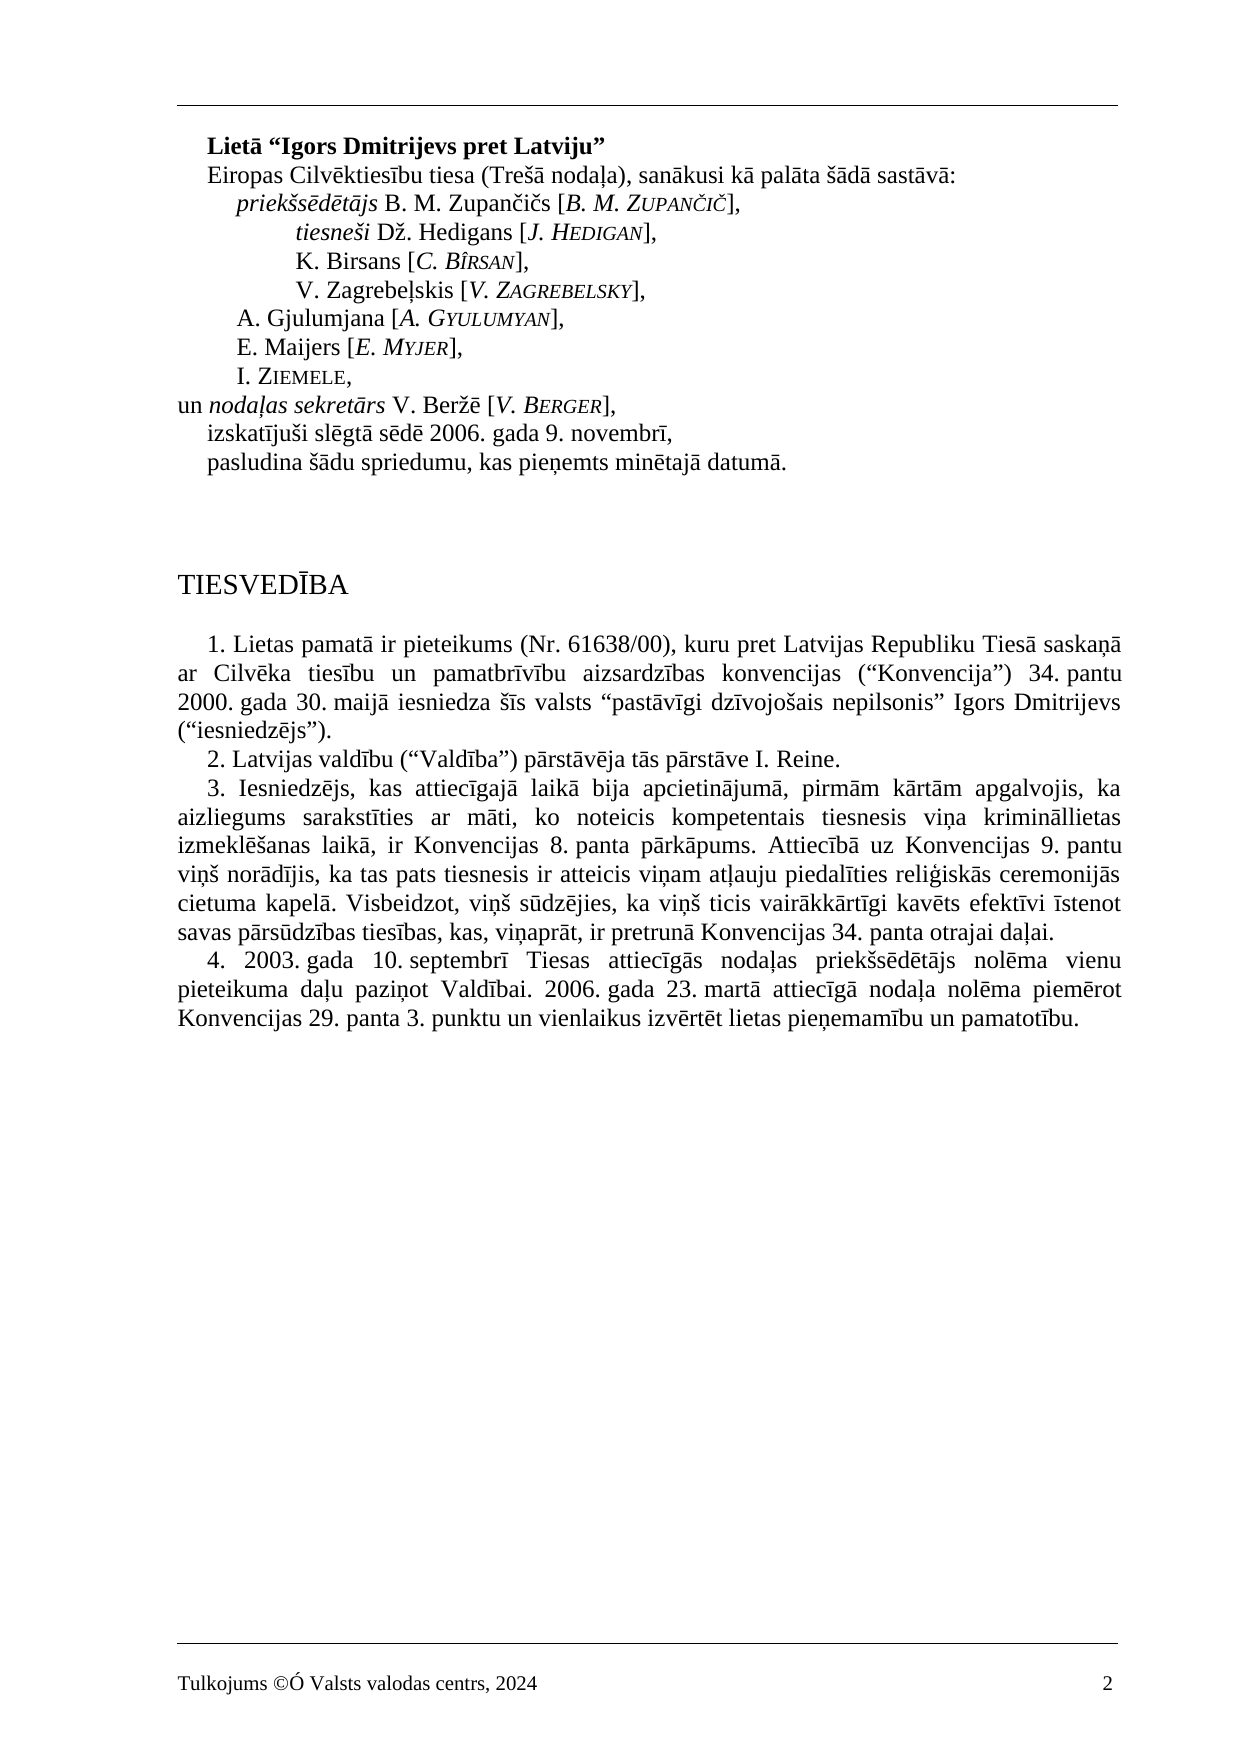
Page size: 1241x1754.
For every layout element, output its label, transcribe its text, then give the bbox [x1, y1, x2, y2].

text TIESVEDĪBA [177, 567, 1122, 601]
text 2. Latvijas valdību (“Valdība”) pārstāvēja tās pārstāve I. Reine. [177, 744, 1122, 773]
text I. Ziemele, [207, 361, 1122, 390]
text izskatījuši slēgtā sēdē 2006. gada 9. novembrī, [177, 418, 1122, 447]
text 1. Lietas pamatā ir pieteikums (Nr. 61638/00), kuru pret Latvijas Republiku Tiesā saskaņā ar Cilvēka tiesību un pamatbrīvību aizsardzības konvencijas (“Konvencija”) 34. pantu 2000. gada 30. maijā iesniedza šīs valsts “pastāvīgi dzīvojošais nepilsonis” Igors Dmitrijevs (“iesniedzējs”). [177, 629, 1122, 744]
text tiesneši Dž. Hedigans [J. Hedigan], [207, 217, 1122, 246]
text 3. Iesniedzējs, kas attiecīgajā laikā bija apcietinājumā, pirmām kārtām apgalvojis, ka aizliegums sarakstīties ar māti, ko noteicis kompetentais tiesnesis viņa krimināllietas izmeklēšanas laikā, ir Konvencijas 8. panta pārkāpums. Attiecībā uz Konvencijas 9. pantu viņš norādījis, ka tas pats tiesnesis ir atteicis viņam atļauju piedalīties reliģiskās ceremonijās cietuma kapelā. Visbeidzot, viņš sūdzējies, ka viņš ticis vairākkārtīgi kavēts efektīvi īstenot savas pārsūdzības tiesības, kas, viņaprāt, ir pretrunā Konvencijas 34. panta otrajai daļai. [177, 773, 1122, 946]
text V. Zagrebeļskis [V. Zagrebelsky], [207, 275, 1122, 303]
text priekšsēdētājs B. M. Zupančičs [B. M. Zupančič], [207, 188, 1122, 217]
text E. Maijers [E. Myjer], [207, 332, 1122, 361]
text A. Gjulumjana [A. Gyulumyan], [207, 303, 1122, 332]
text Lietā “Igors Dmitrijevs pret Latviju” [177, 131, 1122, 160]
text un nodaļas sekretārs V. Beržē [V. Berger], [177, 390, 1122, 418]
text K. Birsans [C. Bîrsan], [207, 246, 1122, 275]
text pasludina šādu spriedumu, kas pieņemts minētajā datumā. [177, 447, 1122, 476]
text 4. 2003. gada 10. septembrī Tiesas attiecīgās nodaļas priekšsēdētājs nolēma vienu pieteikuma daļu paziņot Valdībai. 2006. gada 23. martā attiecīgā nodaļa nolēma piemērot Konvencijas 29. panta 3. punktu un vienlaikus izvērtēt lietas pieņemamību un pamatotību. [177, 946, 1122, 1032]
text Eiropas Cilvēktiesību tiesa (Trešā nodaļa), sanākusi kā palāta šādā sastāvā: [177, 160, 1122, 188]
